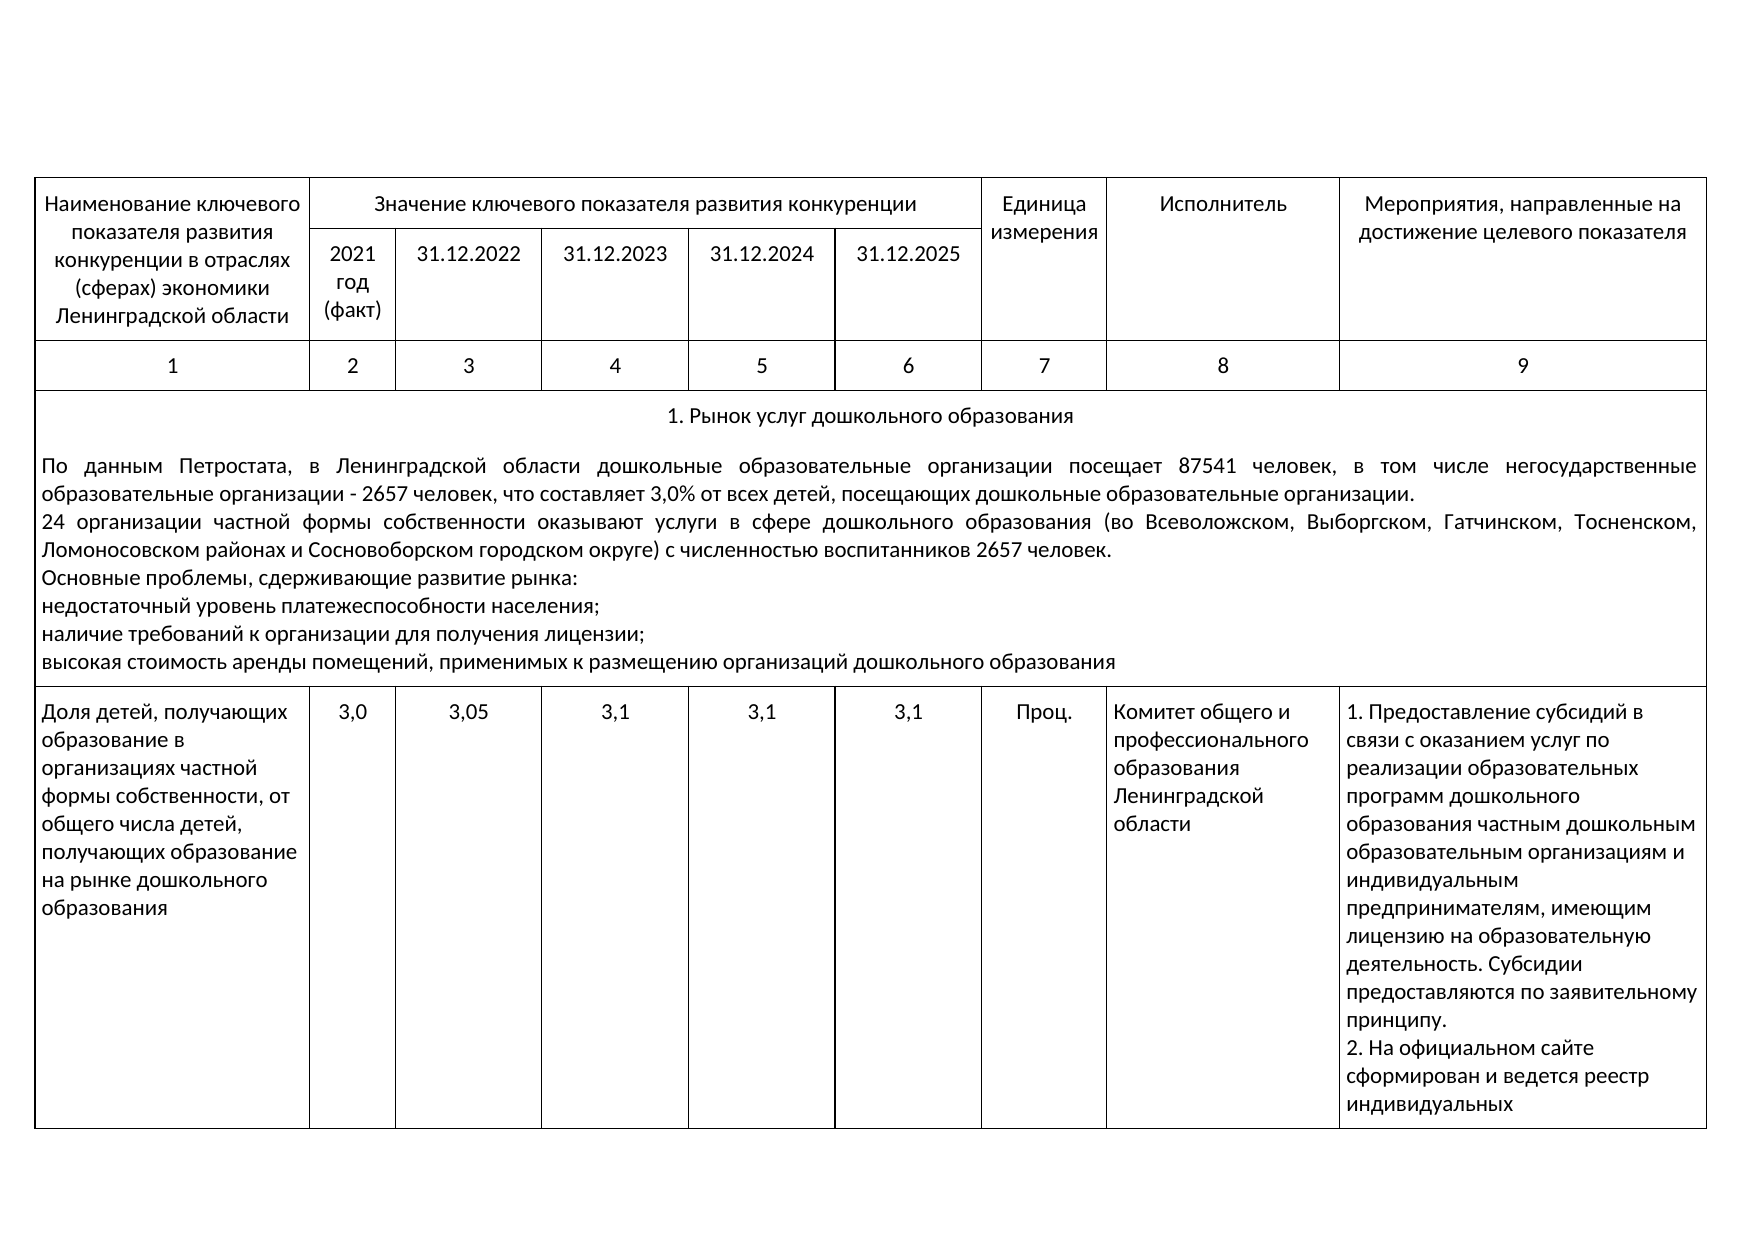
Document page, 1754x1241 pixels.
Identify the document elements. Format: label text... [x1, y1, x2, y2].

table_cell Проц. [982, 687, 1106, 1128]
table_cell 3,1 [542, 687, 688, 1128]
table_cell 31.12.2023 [542, 229, 688, 339]
table_header Наименование ключевого показателя развития конкуренции в отраслях (сферах) экономики Ленинградской области [36, 178, 309, 339]
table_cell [1340, 687, 1706, 1128]
table_cell 2021 год (факт) [310, 229, 395, 339]
table_cell 31.12.2024 [689, 229, 834, 339]
table_cell 3 [396, 341, 541, 390]
table_cell 3,1 [689, 687, 834, 1128]
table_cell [1107, 687, 1339, 1128]
table_cell 31.12.2022 [396, 229, 541, 339]
table_cell 1 [36, 341, 309, 390]
table_cell 7 [982, 341, 1106, 390]
table_cell 3,05 [396, 687, 541, 1128]
table_cell 2 [310, 341, 395, 390]
table_cell По данным Петростата, в Ленинградской области дошкольные образовательные организации посещает 87541 человек, в том числе негосударственные образовательные организации - 2657 человек, что составляет 3,0% от всех детей, посещающих дошкольные образовательные организации. 24 организации частной формы собственности оказывают услуги в сфере дошкольного образования (во Всеволожском, Выборгском, Гатчинском, Тосненском, Ломоносовском районах и Сосновоборском городском округе) с численностью воспитанников 2657 человек. Основные проблемы, сдерживающие развитие рынка: недостаточный уровень платежеспособности населения; наличие требований к организации для получения лицензии; высокая стоимость аренды помещений, применимых к размещению организаций дошкольного образования [36, 440, 1706, 686]
table_header Значение ключевого показателя развития конкуренции [310, 178, 981, 227]
table_header Единица измерения [982, 178, 1106, 339]
table_cell 5 [689, 341, 834, 390]
table_cell 31.12.2025 [836, 229, 981, 339]
table_cell 3,1 [836, 687, 981, 1128]
table_cell 6 [836, 341, 981, 390]
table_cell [36, 687, 309, 1128]
table_header Мероприятия, направленные на достижение целевого показателя [1340, 178, 1706, 339]
table_cell 3,0 [310, 687, 395, 1128]
table_cell 1. Рынок услуг дошкольного образования [36, 391, 1706, 440]
table_cell 9 [1340, 341, 1706, 390]
table_cell 4 [542, 341, 688, 390]
table_cell 8 [1107, 341, 1339, 390]
table_header Исполнитель [1107, 178, 1339, 339]
